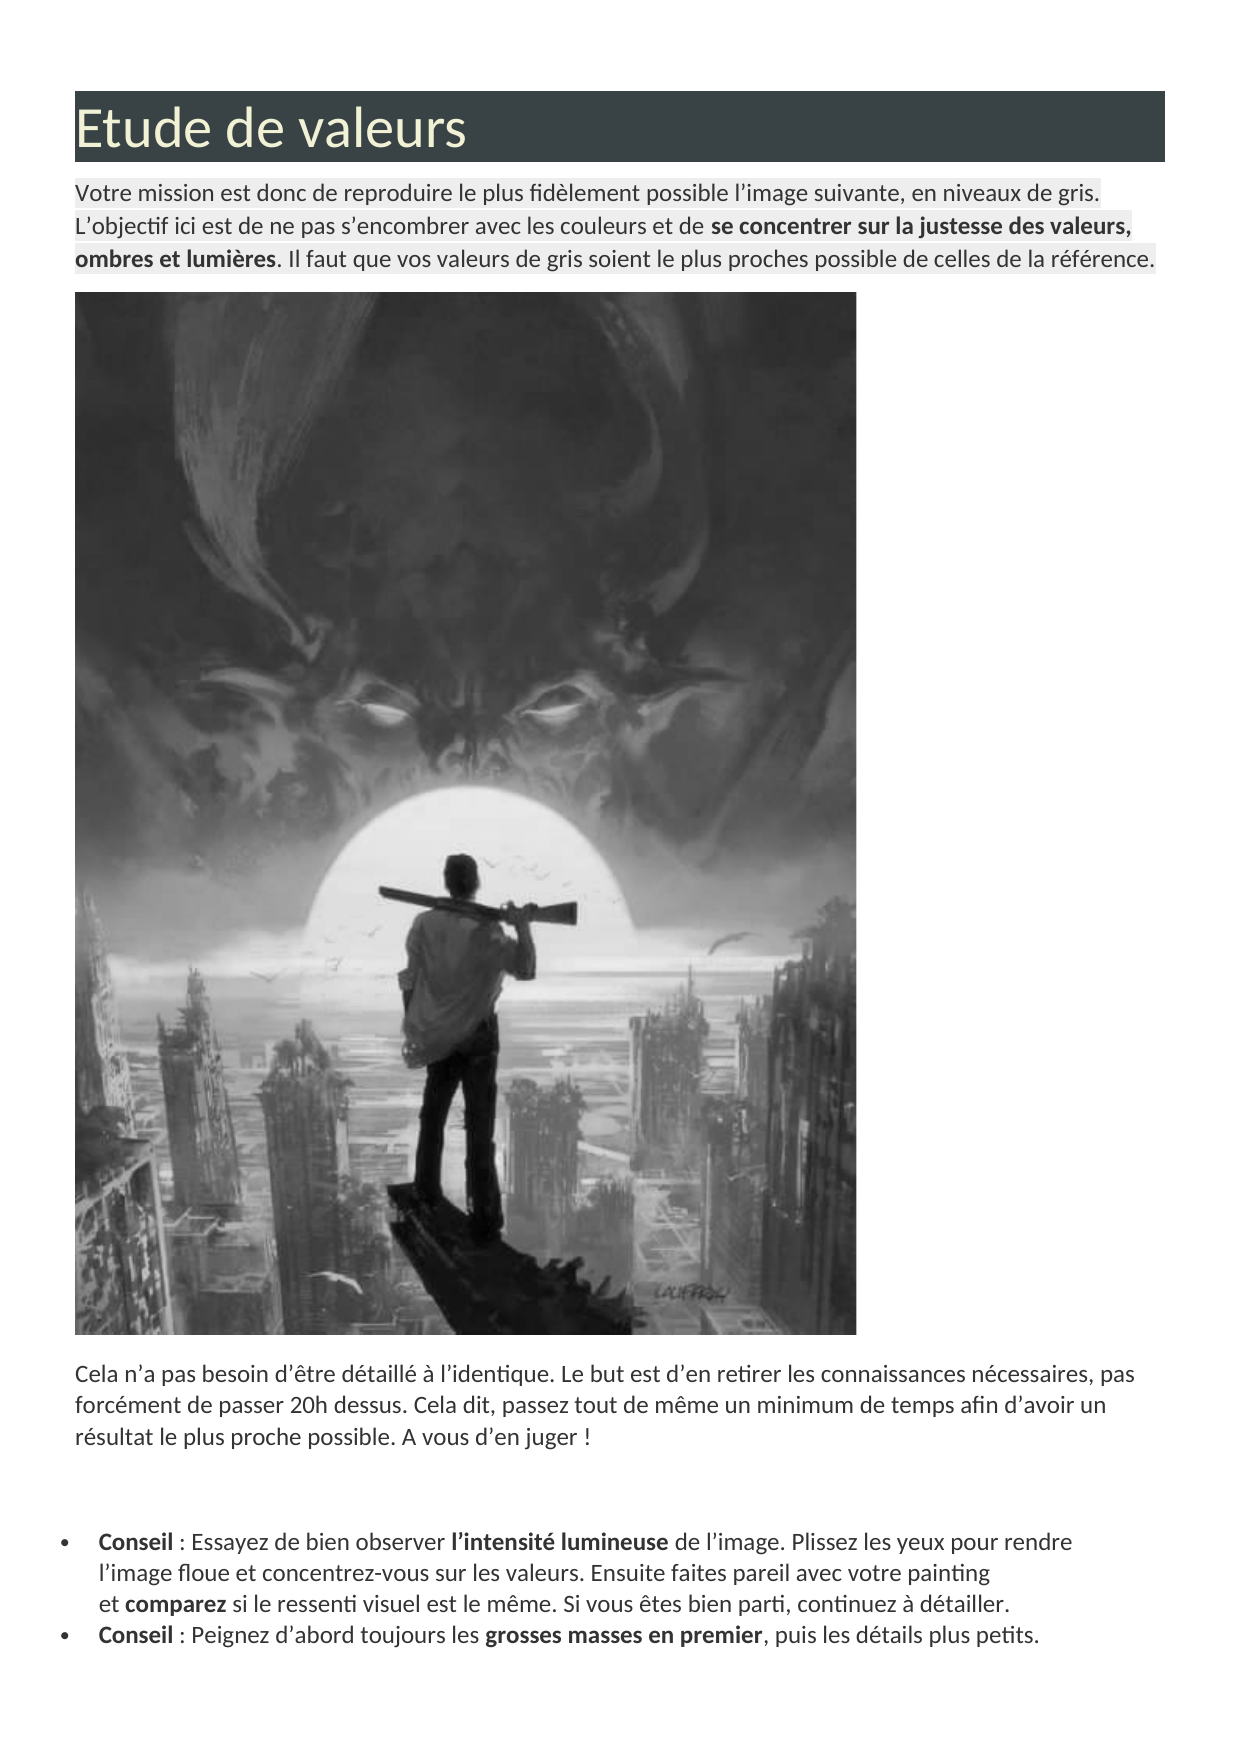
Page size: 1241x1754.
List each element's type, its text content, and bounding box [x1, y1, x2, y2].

text Cela n’a pas besoin d’être détaillé à l’identique. Le but est d’en retirer les connaissances nécessaires, pas forcément de passer 20h dessus. Cela dit, passez tout de même un minimum de temps afin d’avoir un résultat le plus proche possible. A vous d’en juger ! [75, 1358, 1165, 1451]
picture [75, 292, 857, 1335]
list Conseil : Peignez d’abord toujours les grosses masses en premier, puis les détails plus petits. [61, 1619, 1142, 1650]
text Votre mission est donc de reproduire le plus fidèlement possible l’image suivante, en niveaux de gris. L’objectif ici est de ne pas s’encombrer avec les couleurs et de se concentrer sur la justesse des valeurs, ombres et lumières. Il faut que vos valeurs de gris soient le plus proches possible de celles de la référence. [75, 177, 1165, 274]
text Etude de valeurs [75, 91, 1165, 162]
list Conseil : Essayez de bien observer l’intensité lumineuse de l’image. Plissez les yeux pour rendre l’image floue et concentrez-vous sur les valeurs. Ensuite faites pareil avec votre painting et comparez si le ressenti visuel est le même. Si vous êtes bien parti, continuez à détailler. [61, 1525, 1142, 1619]
